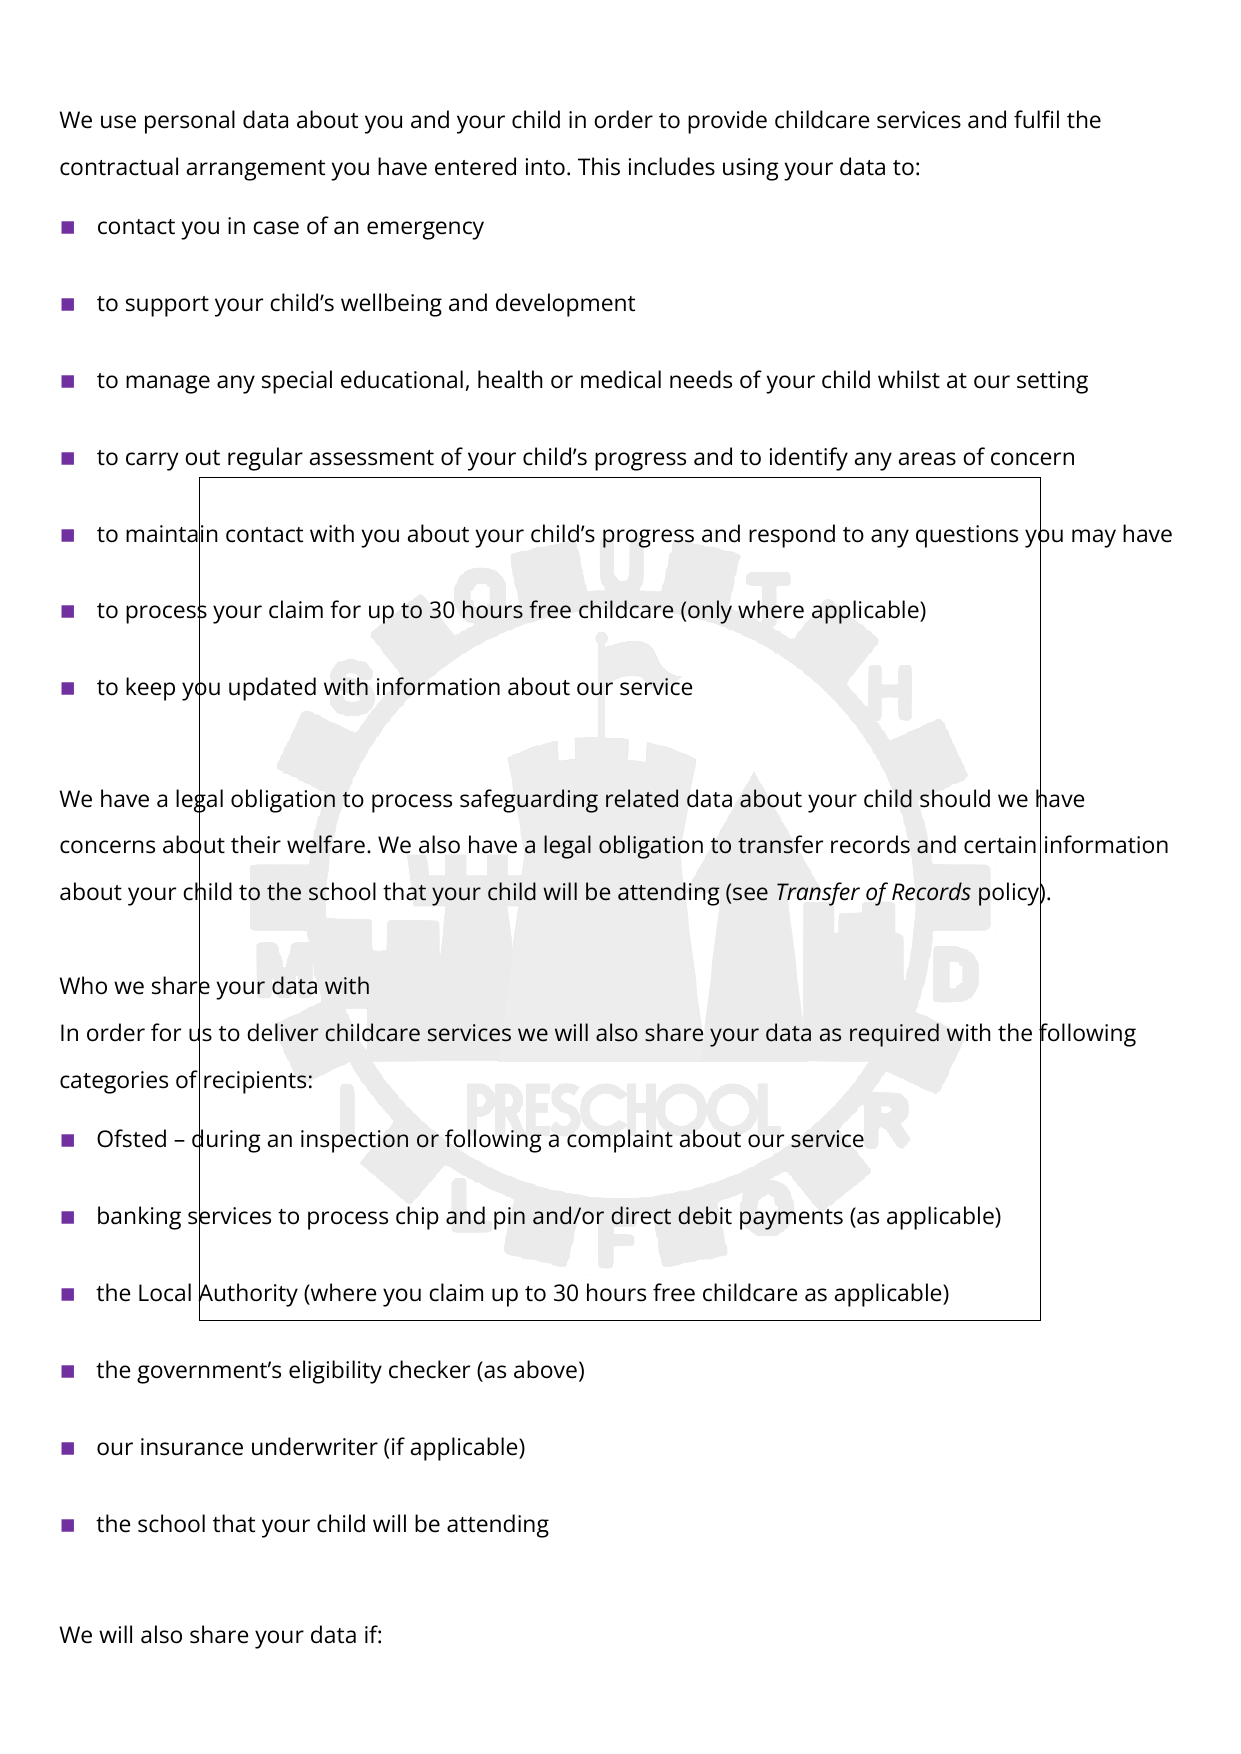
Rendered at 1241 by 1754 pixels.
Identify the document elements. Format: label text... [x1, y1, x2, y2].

list to maintain contact with you about your child’s progress and respond to any questions you may have [59, 505, 1181, 556]
text We use personal data about you and your child in order to provide childcare services and fulfil the contractual arrangement you have entered into. This includes using your data to: [59, 104, 1181, 182]
list to manage any special educational, health or medical needs of your child whilst at our setting [59, 351, 1181, 402]
list the Local Authority (where you claim up to 30 hours free childcare as applicable) [59, 1264, 1181, 1316]
text We have a legal obligation to process safeguarding related data about your child should we have concerns about their welfare. We also have a legal obligation to transfer records and certain information about your child to the school that your child will be attending (see Transfer of Records policy). [59, 782, 1181, 907]
text In order for us to deliver childcare services we will also share your data as required with the following categories of recipients: [59, 1017, 1181, 1095]
list contact you in case of an emergency [59, 197, 1181, 249]
list the school that your child will be attending [59, 1495, 1181, 1546]
list Ofsted – during an inspection or following a complaint about our service [59, 1111, 1181, 1162]
list the government’s eligibility checker (as above) [59, 1341, 1181, 1392]
text We will also share your data if: [59, 1619, 1181, 1650]
list banking services to process chip and pin and/or direct debit payments (as applicable) [59, 1187, 1181, 1239]
text Who we share your data with [59, 970, 1181, 1001]
list to carry out regular assessment of your child’s progress and to identify any areas of concern [59, 428, 1181, 479]
list to keep you updated with information about our service [59, 659, 1181, 710]
list our insurance underwriter (if applicable) [59, 1418, 1181, 1469]
list to support your child’s wellbeing and development [59, 274, 1181, 326]
list to process your claim for up to 30 hours free childcare (only where applicable) [59, 582, 1181, 633]
